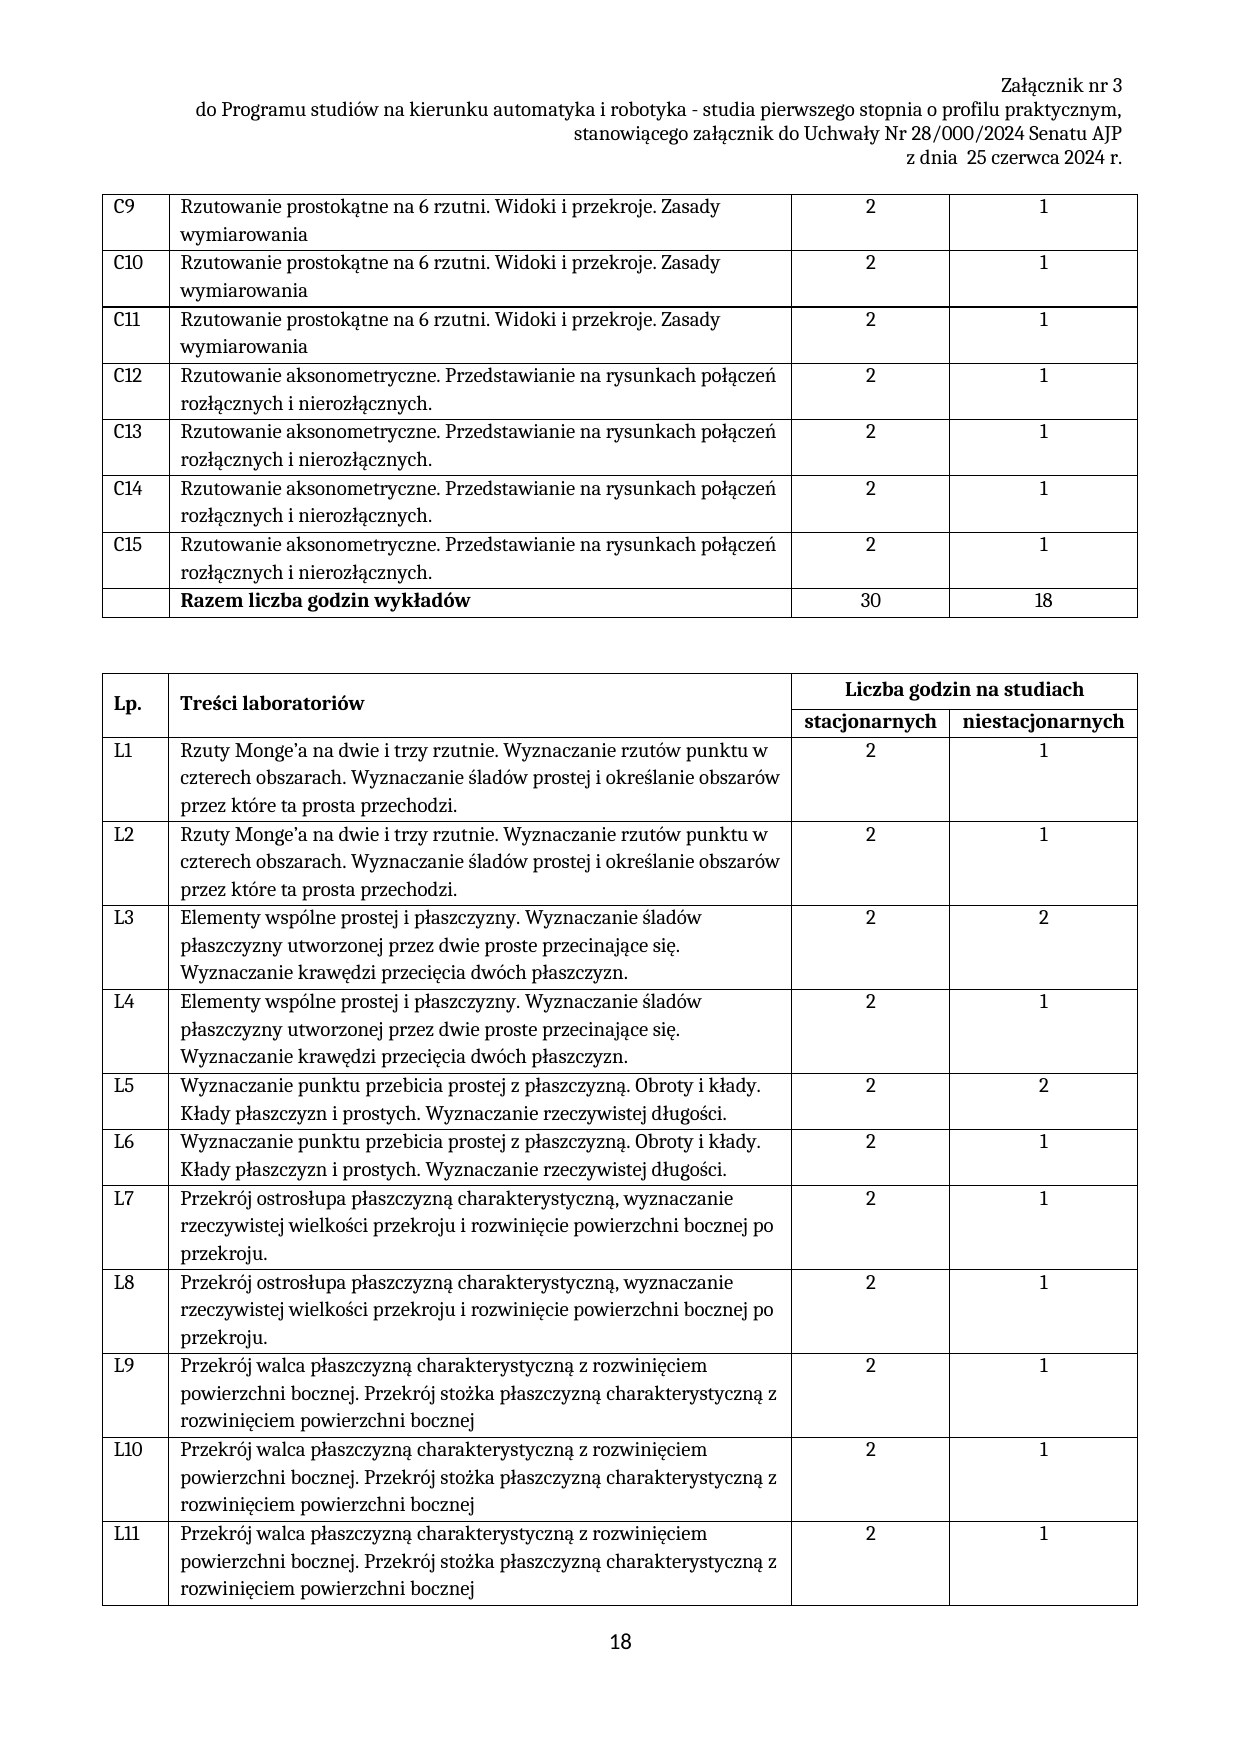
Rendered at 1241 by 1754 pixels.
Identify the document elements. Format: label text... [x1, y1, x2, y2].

table_cell 2 [792, 195, 949, 250]
table_cell 2 [792, 738, 949, 821]
table_cell L3 [103, 906, 168, 989]
table_cell L10 [103, 1438, 168, 1521]
table_cell 1 [950, 251, 1137, 306]
table_cell 1 [950, 195, 1137, 250]
table_cell L8 [103, 1270, 168, 1353]
table_cell Przekrój walca płaszczyzną charakterystyczną z rozwinięciem powierzchni bocznej. Przekrój stożka płaszczyzną charakterystyczną z rozwinięciem powierzchni bocznej [169, 1438, 791, 1521]
table_header Lp. [103, 674, 168, 737]
table_cell 2 [792, 1186, 949, 1269]
table_cell C9 [103, 195, 169, 250]
table_cell Przekrój ostrosłupa płaszczyzną charakterystyczną, wyznaczanie rzeczywistej wielkości przekroju i rozwinięcie powierzchni bocznej po przekroju. [169, 1270, 791, 1353]
table_cell 1 [950, 1438, 1137, 1521]
table_cell 2 [792, 990, 949, 1073]
table_cell Elementy wspólne prostej i płaszczyzny. Wyznaczanie śladów płaszczyzny utworzonej przez dwie proste przecinające się. Wyznaczanie krawędzi przecięcia dwóch płaszczyzn. [169, 990, 791, 1073]
table_cell Rzutowanie prostokątne na 6 rzutni. Widoki i przekroje. Zasady wymiarowania [170, 308, 791, 363]
table_cell Rzutowanie aksonometryczne. Przedstawianie na rysunkach połączeń rozłącznych i nierozłącznych. [170, 533, 791, 588]
table_cell L2 [103, 822, 168, 905]
table_cell 2 [792, 533, 949, 588]
table_cell 1 [950, 476, 1137, 532]
table_cell Przekrój ostrosłupa płaszczyzną charakterystyczną, wyznaczanie rzeczywistej wielkości przekroju i rozwinięcie powierzchni bocznej po przekroju. [169, 1186, 791, 1269]
table_cell C12 [103, 364, 169, 419]
table_cell L4 [103, 990, 168, 1073]
table_cell 2 [792, 906, 949, 989]
table_cell Wyznaczanie punktu przebicia prostej z płaszczyzną. Obroty i kłady. Kłady płaszczyzn i prostych. Wyznaczanie rzeczywistej długości. [169, 1130, 791, 1185]
table_cell Rzuty Monge’a na dwie i trzy rzutnie. Wyznaczanie rzutów punktu w czterech obszarach. Wyznaczanie śladów prostej i określanie obszarów przez które ta prosta przechodzi. [169, 822, 791, 905]
table_cell 2 [792, 1270, 949, 1353]
table_cell L1 [103, 738, 168, 821]
table_cell 2 [792, 1438, 949, 1521]
table_cell Przekrój walca płaszczyzną charakterystyczną z rozwinięciem powierzchni bocznej. Przekrój stożka płaszczyzną charakterystyczną z rozwinięciem powierzchni bocznej [169, 1522, 791, 1605]
table_cell 1 [950, 364, 1137, 419]
table_cell C10 [103, 251, 169, 306]
table_cell 2 [950, 1074, 1137, 1129]
table_cell 1 [950, 822, 1137, 905]
table_cell 2 [792, 308, 949, 363]
table_cell 2 [792, 822, 949, 905]
table_cell 30 [792, 589, 949, 617]
table_header Treści laboratoriów [169, 674, 791, 737]
table_cell 2 [792, 251, 949, 306]
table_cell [170, 251, 791, 306]
table_cell L6 [103, 1130, 168, 1185]
table_cell 1 [950, 533, 1137, 588]
table_cell 1 [950, 1186, 1137, 1269]
table_cell 1 [950, 308, 1137, 363]
table_cell Wyznaczanie punktu przebicia prostej z płaszczyzną. Obroty i kłady. Kłady płaszczyzn i prostych. Wyznaczanie rzeczywistej długości. [169, 1074, 791, 1129]
table_cell 2 [792, 1354, 949, 1437]
table_cell stacjonarnych [792, 710, 949, 737]
table_cell 1 [950, 1130, 1137, 1185]
table_cell Przekrój walca płaszczyzną charakterystyczną z rozwinięciem powierzchni bocznej. Przekrój stożka płaszczyzną charakterystyczną z rozwinięciem powierzchni bocznej [169, 1354, 791, 1437]
table_cell 1 [950, 1270, 1137, 1353]
table_cell Rzutowanie aksonometryczne. Przedstawianie na rysunkach połączeń rozłącznych i nierozłącznych. [170, 420, 791, 475]
table_cell 2 [792, 1074, 949, 1129]
table_cell Rzutowanie aksonometryczne. Przedstawianie na rysunkach połączeń rozłącznych i nierozłącznych. [170, 476, 791, 532]
table_cell L7 [103, 1186, 168, 1269]
table_cell C15 [103, 533, 169, 588]
table_cell 2 [792, 1522, 949, 1605]
table_cell L5 [103, 1074, 168, 1129]
table_cell Elementy wspólne prostej i płaszczyzny. Wyznaczanie śladów płaszczyzny utworzonej przez dwie proste przecinające się. Wyznaczanie krawędzi przecięcia dwóch płaszczyzn. [169, 906, 791, 989]
table_cell 1 [950, 738, 1137, 821]
table_cell C13 [103, 420, 169, 475]
table_cell 2 [950, 906, 1137, 989]
table_cell C11 [103, 308, 169, 363]
table_cell 1 [950, 420, 1137, 475]
table_cell C14 [103, 476, 169, 532]
table_cell Razem liczba godzin wykładów [170, 589, 791, 617]
table_cell 2 [792, 476, 949, 532]
table_cell 1 [950, 990, 1137, 1073]
table_cell 18 [950, 589, 1137, 617]
table_cell Rzutowanie aksonometryczne. Przedstawianie na rysunkach połączeń rozłącznych i nierozłącznych. [170, 364, 791, 419]
table_cell L11 [103, 1522, 168, 1605]
table_header Liczba godzin na studiach [792, 674, 1137, 708]
table_cell 2 [792, 420, 949, 475]
table_cell Rzuty Monge’a na dwie i trzy rzutnie. Wyznaczanie rzutów punktu w czterech obszarach. Wyznaczanie śladów prostej i określanie obszarów przez które ta prosta przechodzi. [169, 738, 791, 821]
table_cell L9 [103, 1354, 168, 1437]
table_cell 2 [792, 1130, 949, 1185]
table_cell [170, 195, 791, 250]
table_cell [103, 589, 169, 617]
table_cell niestacjonarnych [950, 710, 1137, 737]
table_cell 1 [950, 1354, 1137, 1437]
table_cell 2 [792, 364, 949, 419]
table_cell 1 [950, 1522, 1137, 1605]
